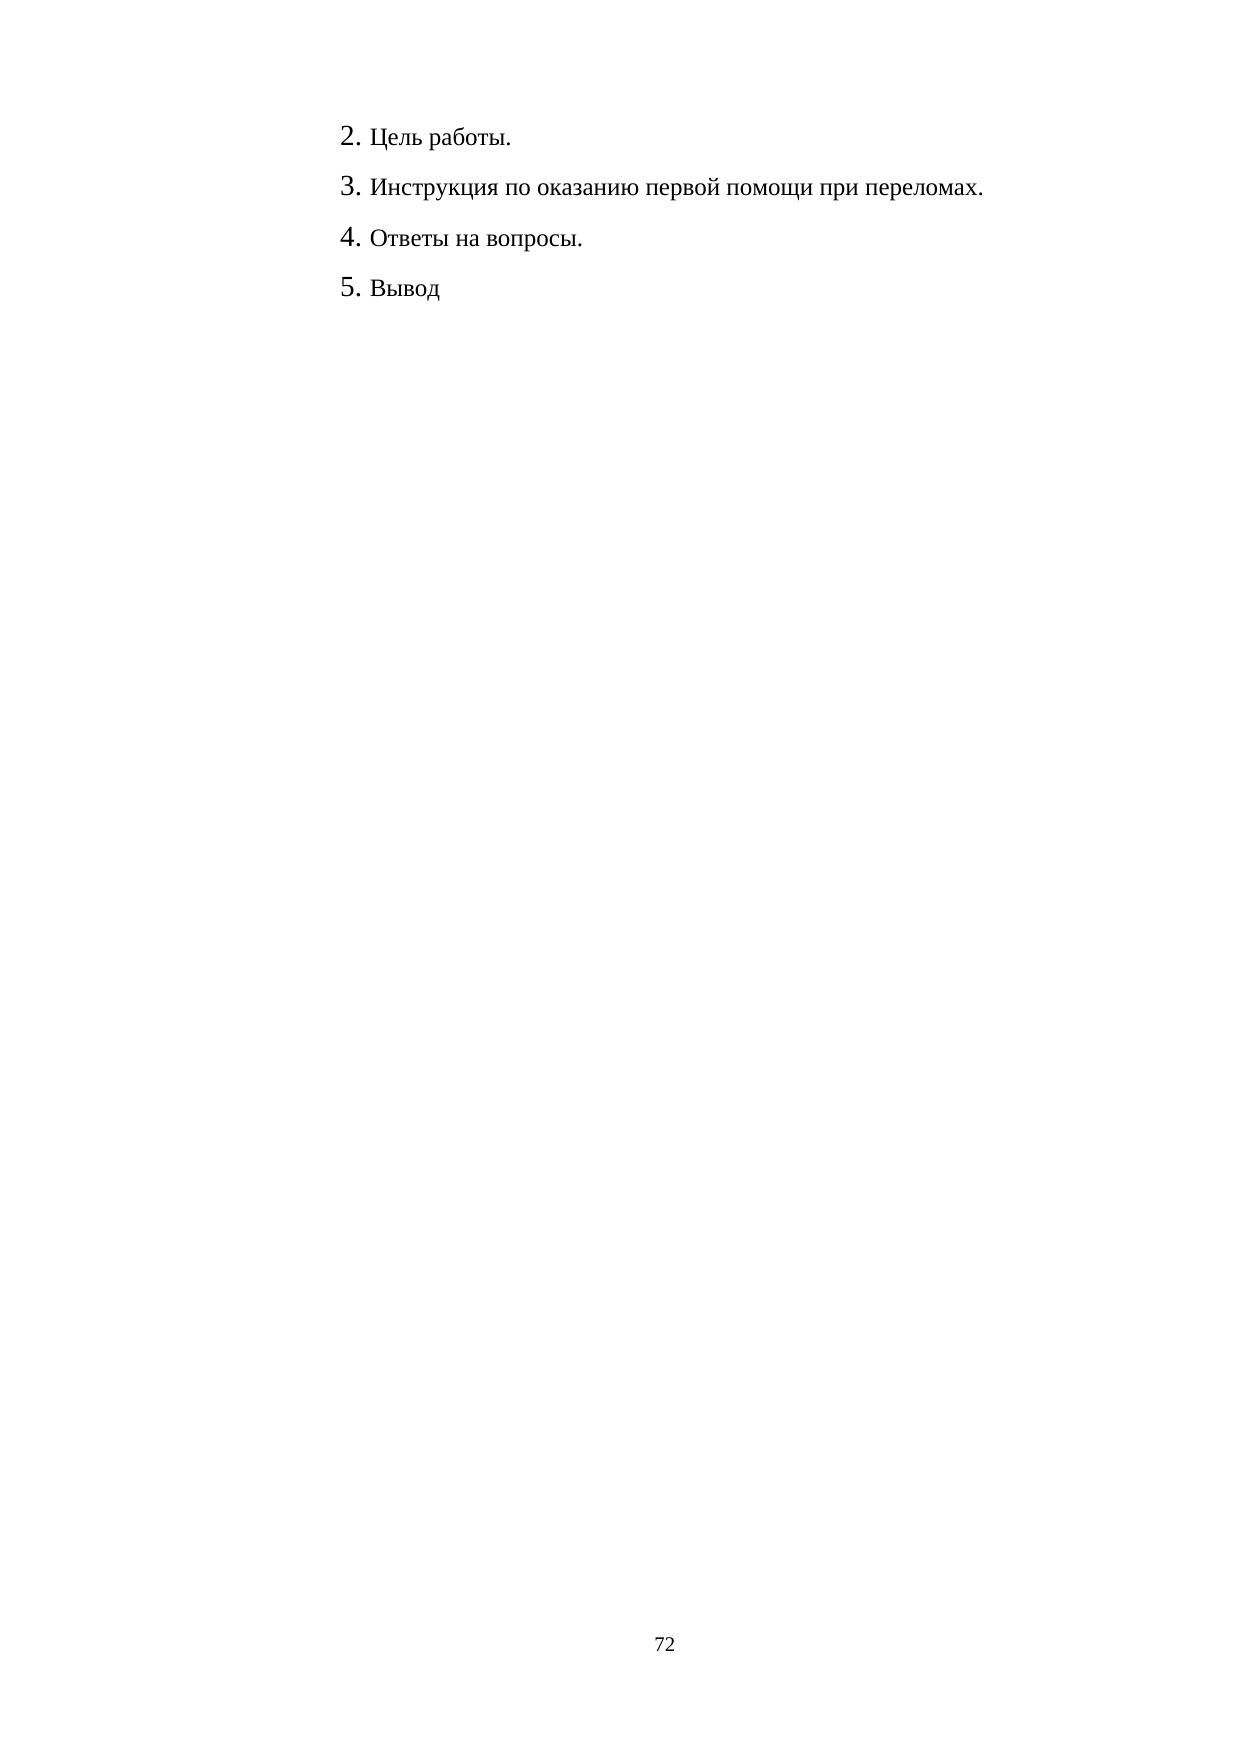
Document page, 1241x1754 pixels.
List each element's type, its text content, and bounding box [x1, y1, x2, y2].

list Инструкция по оказанию первой помощи при переломах. [340, 168, 1152, 202]
list Ответы на вопросы. [340, 219, 1152, 252]
list Цель работы. [340, 118, 1152, 152]
list Вывод [340, 269, 1152, 303]
